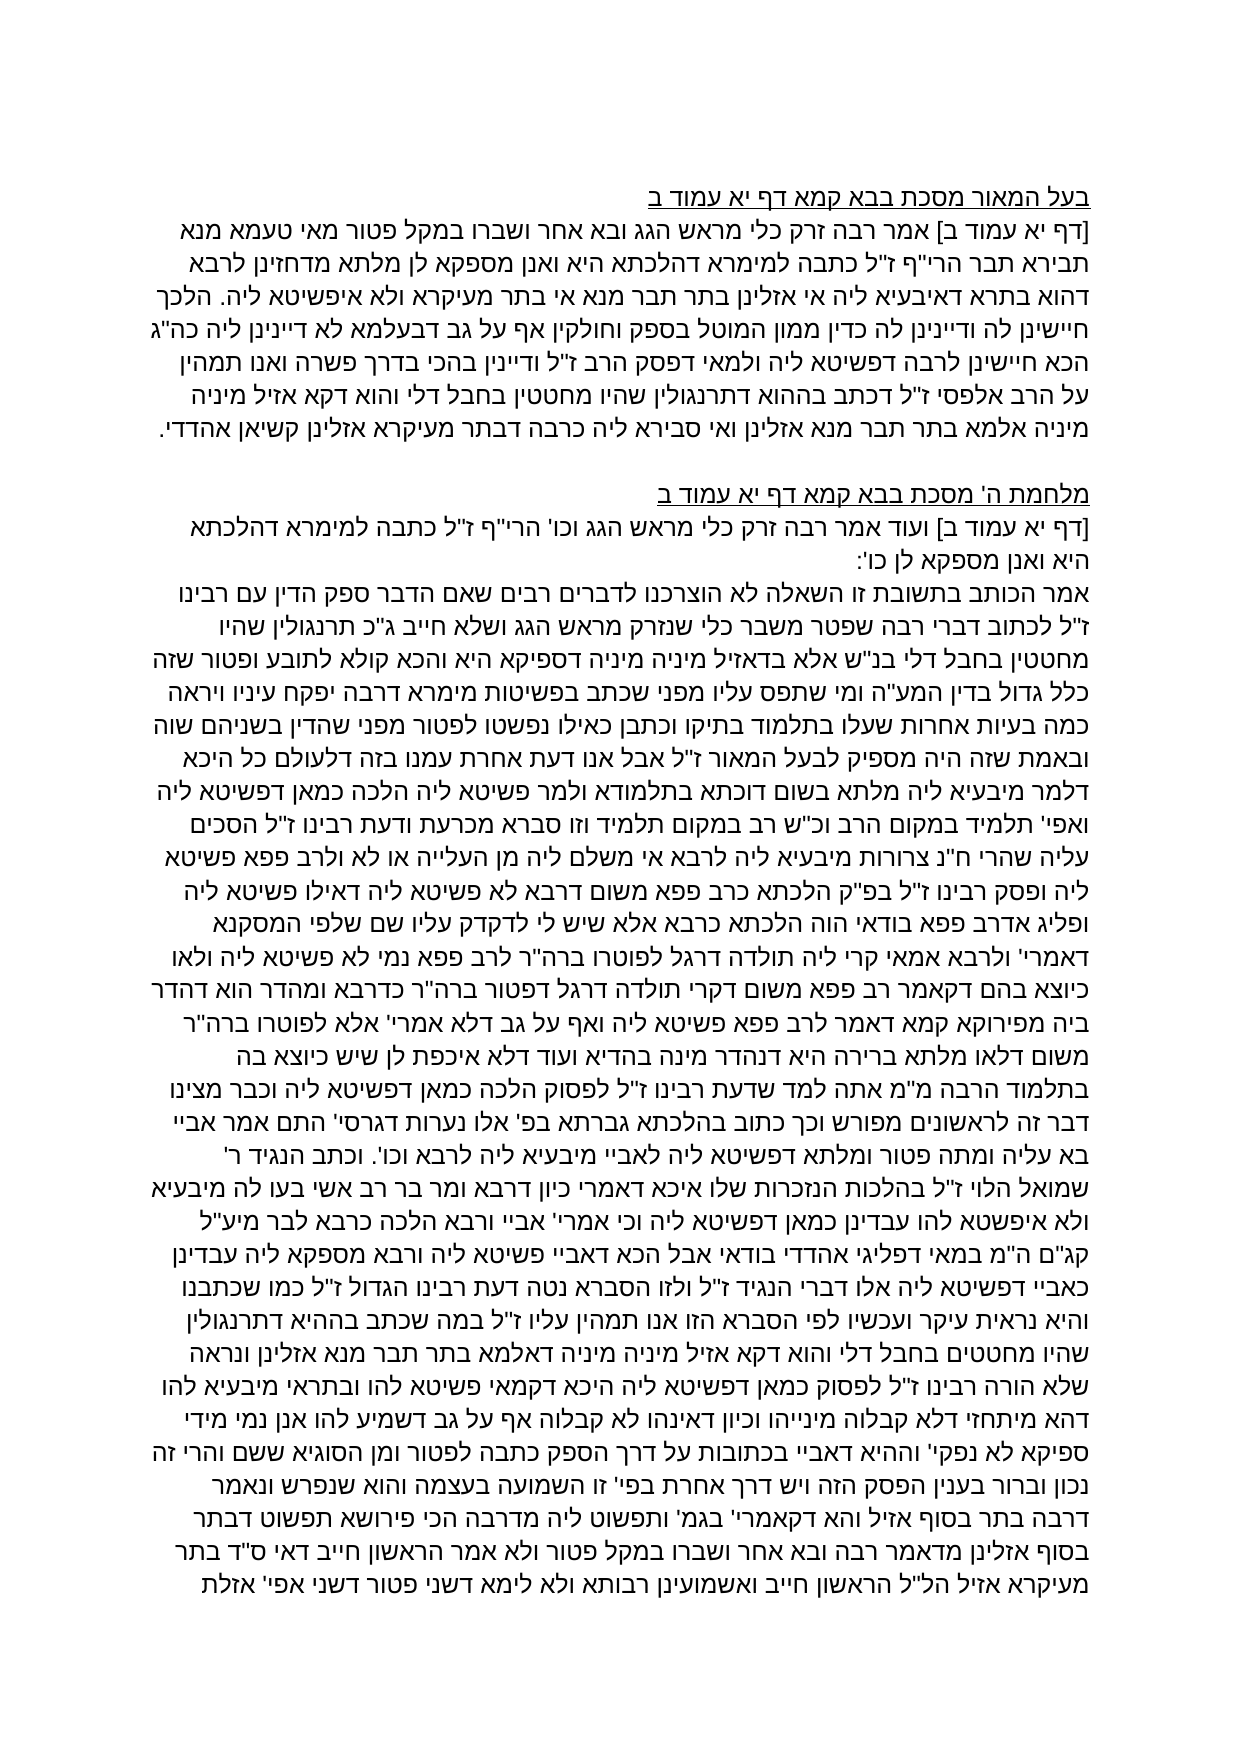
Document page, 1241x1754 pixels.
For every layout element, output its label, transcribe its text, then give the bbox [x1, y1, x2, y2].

text בעל המאור מסכת בבא קמא דף יא עמוד ב [150, 183, 1090, 212]
text מלחמת ה' מסכת בבא קמא דף יא עמוד ב [150, 480, 1090, 509]
text [דף יא עמוד ב] אמר רבה זרק כלי מראש הגג ובא אחר ושברו במקל פטור מאי טעמא מנא תבירא תבר הרי"ף ז"ל כתבה למימרא דהלכתא היא ואנן מספקא לן מלתא מדחזינן לרבא דהוא בתרא דאיבעיא ליה אי אזלינן בתר תבר מנא אי בתר מעיקרא ולא איפשיטא ליה. הלכך חיישינן לה ודיינינן לה כדין ממון המוטל בספק וחולקין אף על גב דבעלמא לא דיינינן ליה כה"ג הכא חיישינן לרבה דפשיטא ליה ולמאי דפסק הרב ז"ל ודיינין בהכי בדרך פשרה ואנו תמהין על הרב אלפסי ז"ל דכתב בההוא דתרנגולין שהיו מחטטין בחבל דלי והוא דקא אזיל מיניה מיניה אלמא בתר תבר מנא אזלינן ואי סבירא ליה כרבה דבתר מעיקרא אזלינן קשיאן אהדדי. [150, 216, 1090, 443]
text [150, 579, 1090, 1599]
text [דף יא עמוד ב] ועוד אמר רבה זרק כלי מראש הגג וכו' הרי"ף ז"ל כתבה למימרא דהלכתא היא ואנן מספקא לן כו': [150, 513, 1090, 575]
